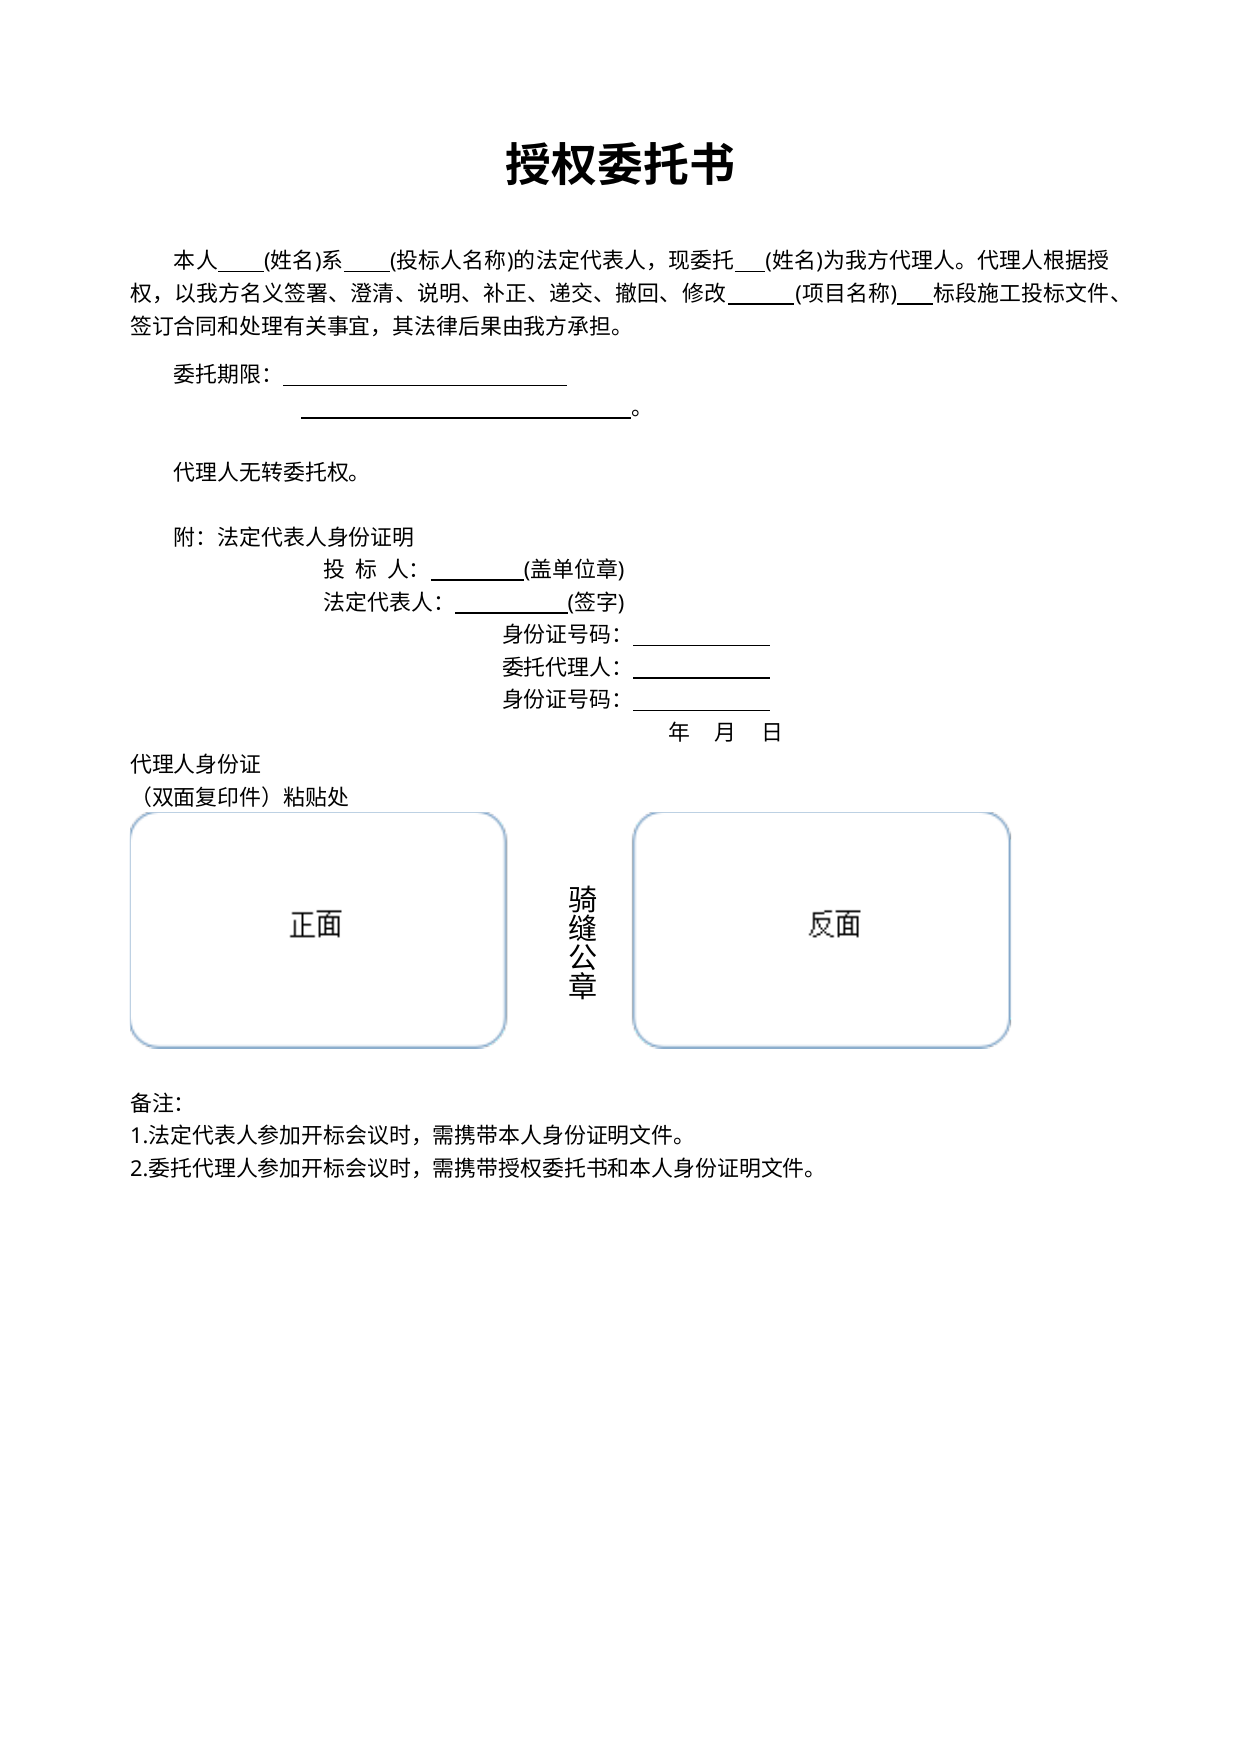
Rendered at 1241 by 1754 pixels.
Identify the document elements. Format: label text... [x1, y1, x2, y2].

text 2.委托代理人参加开标会议时，需携带授权委托书和本人身份证明文件。 [130, 1150, 1110, 1183]
text 授权委托书 [130, 113, 1110, 211]
text 备注： [130, 1085, 1110, 1118]
text 年 月 日 [130, 714, 1110, 747]
text 代理人无转委托权。 [130, 454, 1110, 487]
text 身份证号码： [130, 617, 1110, 649]
text 代理人身份证 [130, 747, 1110, 779]
picture [129, 812, 1013, 1049]
text 投 标 人： (盖单位章) [130, 552, 1110, 584]
text （双面复印件）粘贴处 [130, 779, 1110, 812]
text 附：法定代表人身份证明 [130, 519, 1110, 552]
text 委托期限： [130, 357, 1110, 389]
text 法定代表人： (签字) [130, 584, 1110, 617]
text 1.法定代表人参加开标会议时，需携带本人身份证明文件。 [130, 1118, 1110, 1150]
text 身份证号码： [130, 682, 1110, 714]
text 委托代理人： [130, 649, 1110, 682]
text 本人 (姓名)系 (投标人名称)的法定代表人，现委托 (姓名)为我方代理人。代理人根据授权，以我方名义签署、澄清、说明、补正、递交、撤回、修改 (项目名称) 标段施工投标文件、签订合同和处理有关事宜，其法律后果由我方承担。 [130, 243, 1110, 341]
text 。 [130, 389, 1110, 422]
